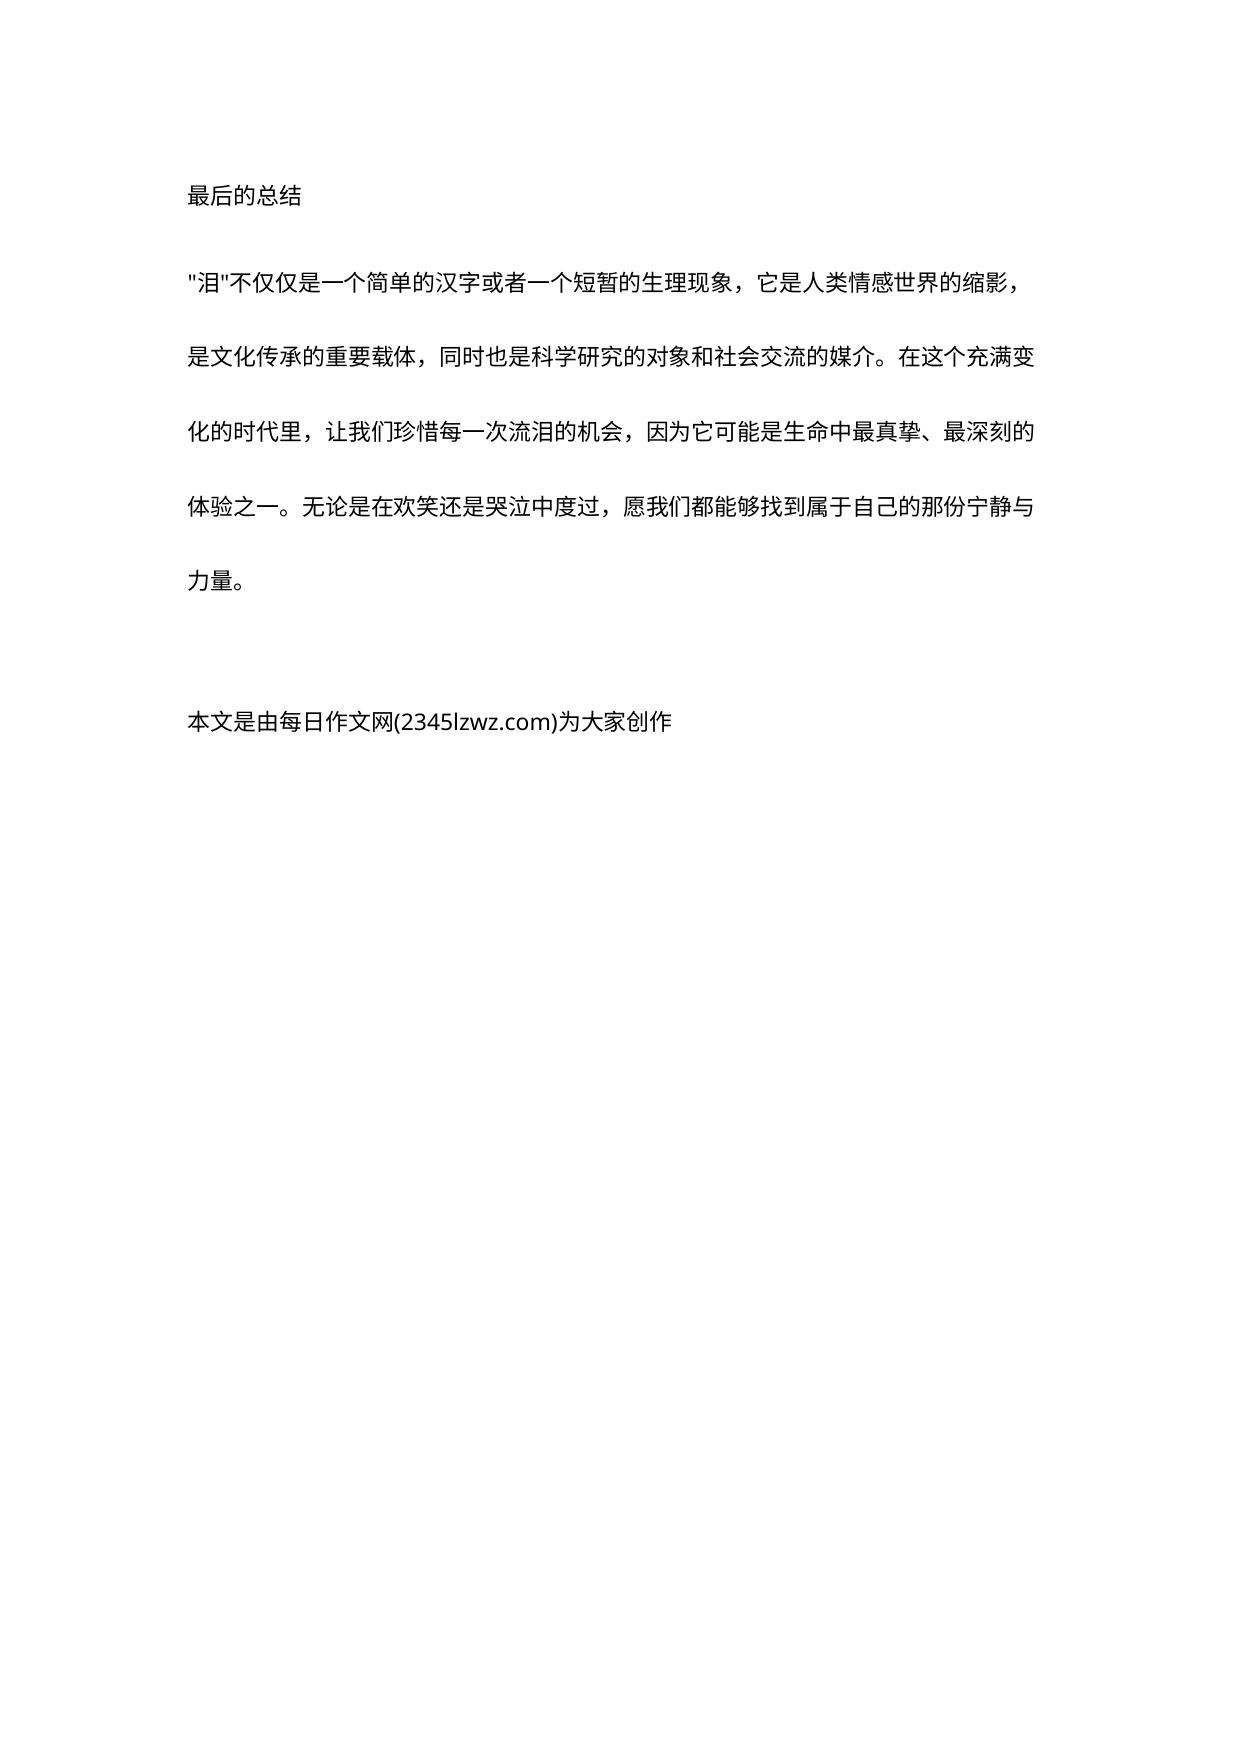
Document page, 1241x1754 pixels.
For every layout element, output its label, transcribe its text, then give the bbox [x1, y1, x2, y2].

text 本文是由每日作文网(2345lzwz.com)为大家创作 [187, 688, 1053, 753]
text "泪"不仅仅是一个简单的汉字或者一个短暂的生理现象，它是人类情感世界的缩影，是文化传承的重要载体，同时也是科学研究的对象和社会交流的媒介。在这个充满变化的时代里，让我们珍惜每一次流泪的机会，因为它可能是生命中最真挚、最深刻的体验之一。无论是在欢笑还是哭泣中度过，愿我们都能够找到属于自己的那份宁静与力量。 [187, 248, 1053, 612]
text 最后的总结 [187, 162, 1053, 227]
